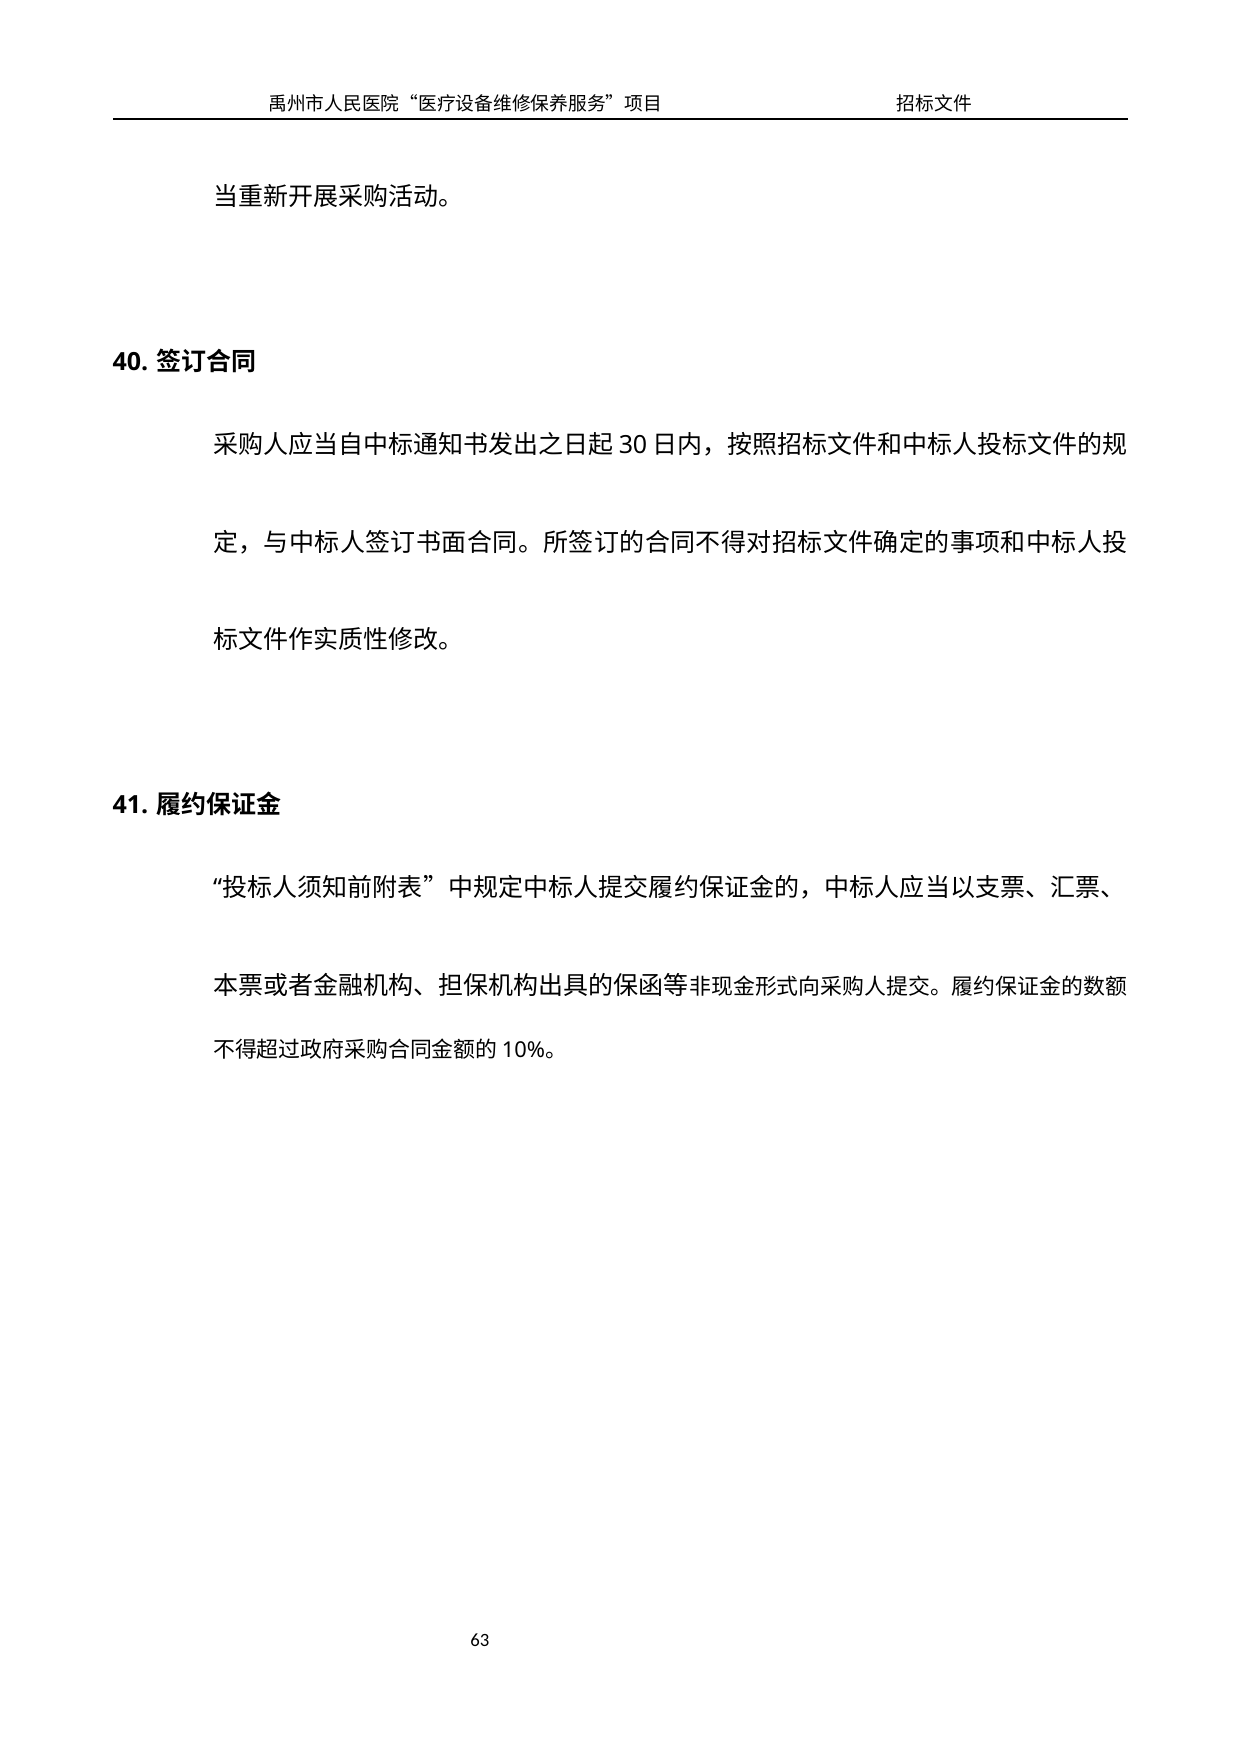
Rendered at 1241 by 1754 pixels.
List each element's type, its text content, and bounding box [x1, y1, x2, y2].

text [213, 162, 1128, 227]
text 采购人应当自中标通知书发出之日起30日内，按照招标文件和中标人投标文件的规定，与中标人签订书面合同。所签订的合同不得对招标文件确定的事项和中标人投标文件作实质性修改。 [213, 410, 1128, 670]
list 签订合同 [112, 327, 1128, 392]
text “投标人须知前附表”中规定中标人提交履约保证金的，中标人应当以支票、汇票、本票或者金融机构、担保机构出具的保函等非现金形式向采购人提交。履约保证金的数额不得超过政府采购合同金额的10%。 [213, 853, 1128, 1113]
list 履约保证金 [112, 770, 1128, 835]
